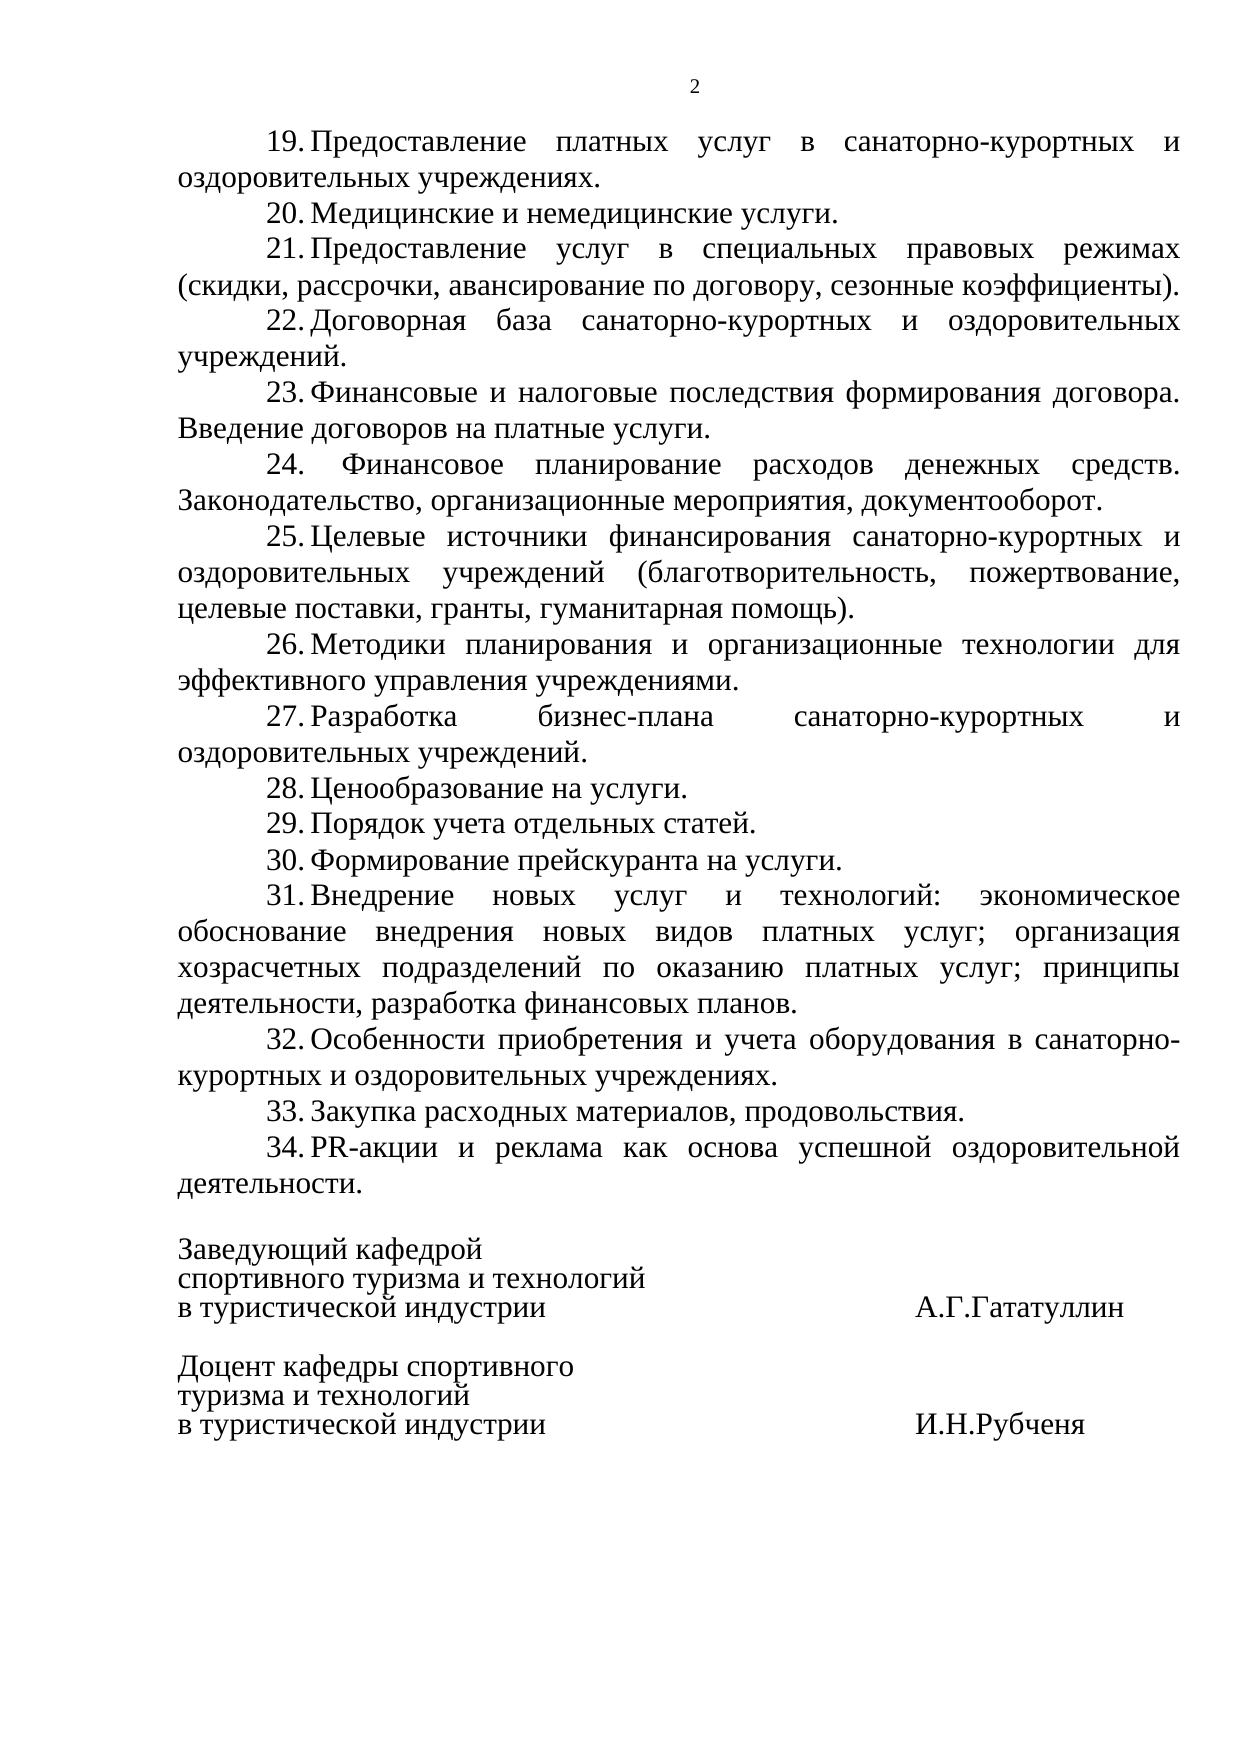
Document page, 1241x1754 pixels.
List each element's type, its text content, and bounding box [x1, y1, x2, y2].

text в туристической индустрии А.Г.Гататуллин [177, 1294, 1181, 1323]
list Договорная база санаторно-курортных и оздоровительных учреждений. [177, 302, 1181, 373]
list Внедрение новых услуг и технологий: экономическое обоснование внедрения новых видов платных услуг; организация хозрасчетных подразделений по оказанию платных услуг; принципы деятельности, разработка финансовых планов. [177, 877, 1181, 1020]
text спортивного туризма и технологий [177, 1265, 1181, 1294]
list Целевые источники финансирования санаторно-курортных и оздоровительных учреждений (благотворительность, пожертвование, целевые поставки, гранты, гуманитарная помощь). [177, 517, 1181, 625]
list Предоставление платных услуг в санаторно-курортных и оздоровительных учреждениях. [177, 122, 1181, 194]
list Предоставление услуг в специальных правовых режимах (скидки, рассрочки, авансирование по договору, сезонные коэффициенты). [177, 230, 1181, 302]
list Методики планирования и организационные технологии для эффективного управления учреждениями. [177, 625, 1181, 697]
list Порядок учета отдельных статей. [177, 805, 1181, 841]
list Медицинские и немедицинские услуги. [177, 194, 1181, 230]
text туризма и технологий [177, 1382, 1181, 1411]
list Разработка бизнес-плана санаторно-курортных и оздоровительных учреждений. [177, 697, 1181, 769]
text Доцент кафедры спортивного [177, 1353, 1181, 1382]
list Закупка расходных материалов, продовольствия. [177, 1092, 1181, 1128]
list Финансовое планирование расходов денежных средств. Законодательство, организационные мероприятия, документооборот. [177, 445, 1181, 517]
text Заведующий кафедрой [177, 1236, 1181, 1265]
list Финансовые и налоговые последствия формирования договора. Введение договоров на платные услуги. [177, 373, 1181, 445]
list PR-акции и реклама как основа успешной оздоровительной деятельности. [177, 1128, 1181, 1200]
list Ценообразование на услуги. [177, 769, 1181, 805]
list Формирование прейскуранта на услуги. [177, 841, 1181, 877]
list Особенности приобретения и учета оборудования в санаторно-курортных и оздоровительных учреждениях. [177, 1020, 1181, 1092]
text в туристической индустрии И.Н.Рубченя [177, 1411, 1181, 1440]
